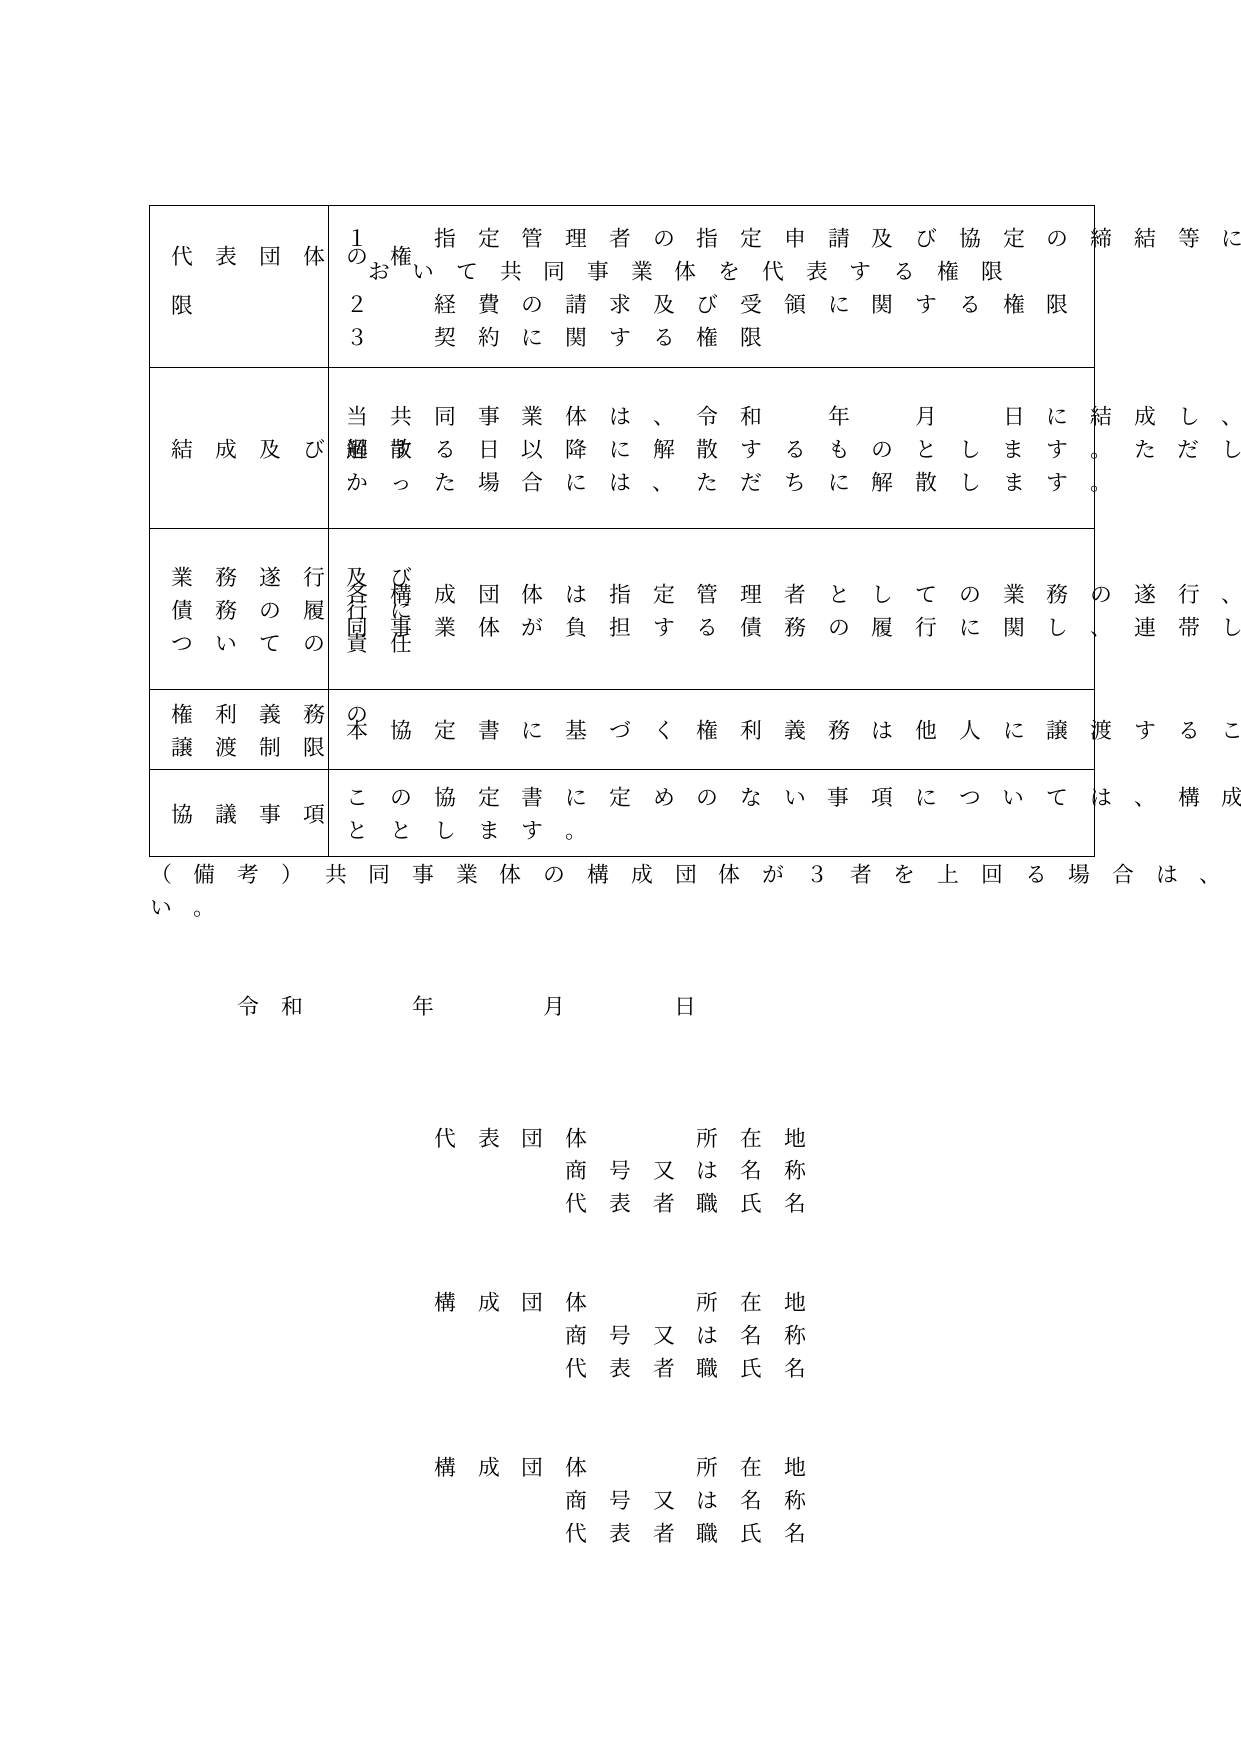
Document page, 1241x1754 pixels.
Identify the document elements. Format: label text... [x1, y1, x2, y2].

text 代表団体 所在地 [417, 1120, 1090, 1153]
table_header １ 指定管理者の指定申請及び協定の締結等に関し、横浜市との関係に おいて共同事業体を代表する権限 ２ 経費の請求及び受領に関する権限 ３ 契約に関する権限 [329, 206, 1094, 367]
table_cell 当共同事業体は、令和 年 月 日に結成し、指定期間終了後３か月を経過する日以降に解散するものとします。ただし、指定管理者に指定されなかった場合には、ただちに解散します。 [329, 368, 1094, 528]
text 代表者職氏名 ㊞ [551, 1515, 1090, 1548]
text 代表者職氏名 ㊞ [551, 1350, 1090, 1383]
text 商号又は名称 [551, 1153, 1090, 1186]
table_cell 権利義務の 譲渡制限 [150, 690, 328, 768]
table_cell 協議事項 [150, 770, 328, 856]
table_cell 結成及び解散 [150, 368, 328, 528]
table_cell 本協定書に基づく権利義務は他人に譲渡することはしません。 [329, 690, 1094, 768]
text 代表者職氏名 ㊞ [551, 1186, 1090, 1219]
table_cell 各構成団体は指定管理者としての業務の遂行、及び業務の遂行に伴い当共同事業体が負担する債務の履行に関し、連帯して責任を負います。 [329, 529, 1094, 689]
text 構成団体 所在地 [417, 1284, 1090, 1317]
text （備考）共同事業体の構成団体が３者を上回る場合は、この様式に準じた様式を作成してください。 [150, 857, 1090, 922]
text 構成団体 所在地 [417, 1449, 1090, 1482]
text 商号又は名称 [551, 1317, 1090, 1350]
text 令和 年 月 日 [222, 988, 1090, 1021]
table_cell この協定書に定めのない事項については、構成団体全体により協議することとします。 [329, 770, 1094, 856]
text 商号又は名称 [551, 1482, 1090, 1515]
table_header 代表団体の権限 [150, 206, 328, 367]
table_cell 業務遂行及び 債務の履行に ついての責任 [150, 529, 328, 689]
